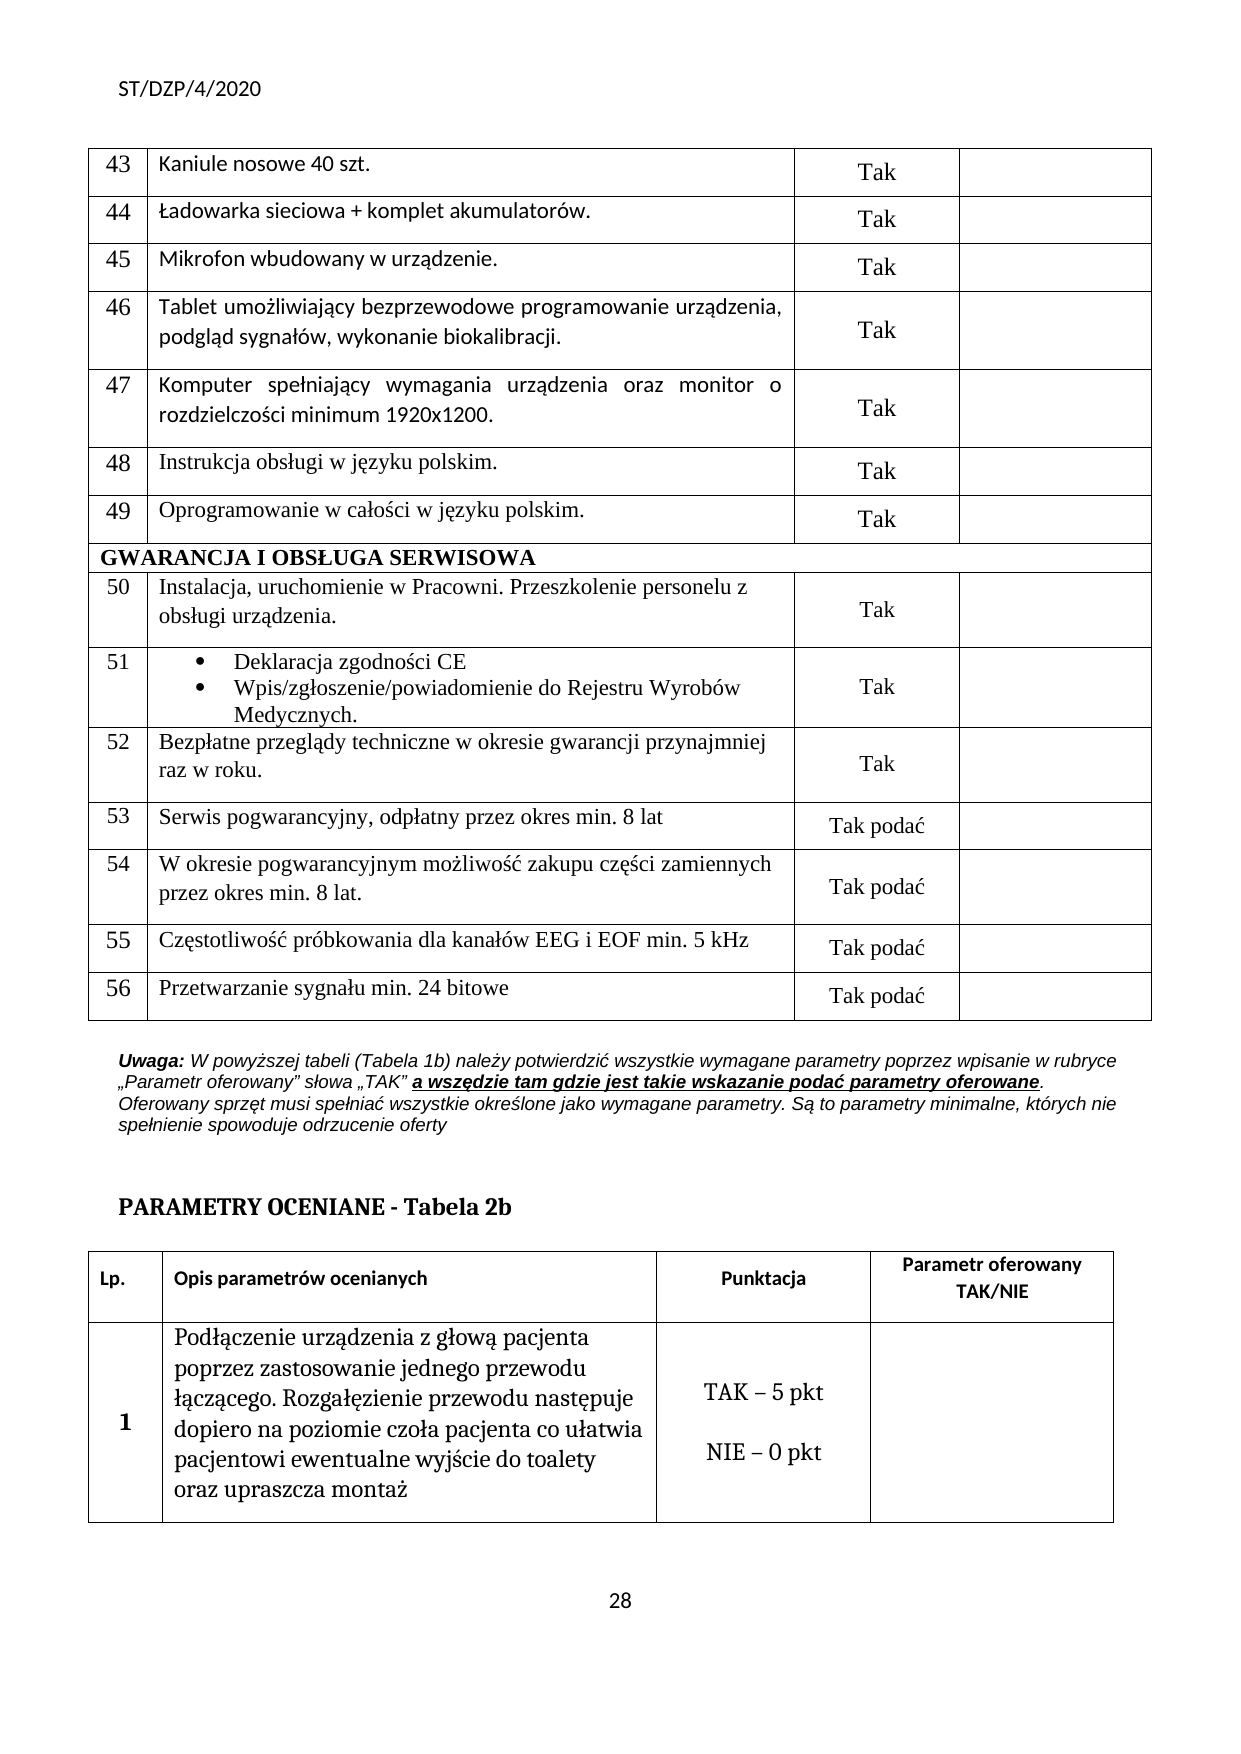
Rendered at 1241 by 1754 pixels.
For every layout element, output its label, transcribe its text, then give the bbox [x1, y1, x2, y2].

table_cell Instalacja, uruchomienie w Pracowni. Przeszkolenie personelu z obsługi urządzenia. [148, 573, 794, 647]
table_cell [960, 803, 1151, 849]
table_cell [960, 573, 1151, 647]
table_header Parametr oferowany TAK/NIE [871, 1252, 1113, 1322]
table_cell Kaniule nosowe 40 szt. [148, 149, 794, 196]
table_cell Bezpłatne przeglądy techniczne w okresie gwarancji przynajmniej raz w roku. [148, 728, 794, 802]
table_cell Tak [795, 149, 959, 196]
table_cell 43 [89, 149, 147, 196]
table_cell GWARANCJA I OBSŁUGA SERWISOWA [89, 544, 1151, 572]
table_header Punktacja [657, 1252, 870, 1322]
table_cell Tak podać [795, 973, 959, 1019]
table_cell 45 [89, 244, 147, 291]
text PARAMETRY OCENIANE - Tabela 2b [118, 1193, 1122, 1222]
table_header Lp. [89, 1252, 162, 1322]
table_cell Tablet umożliwiający bezprzewodowe programowanie urządzenia, podgląd sygnałów, wykonanie biokalibracji. [148, 292, 794, 369]
table_cell 49 [89, 496, 147, 543]
table_cell [960, 973, 1151, 1019]
table_cell [960, 149, 1151, 196]
table_cell [960, 850, 1151, 924]
table_cell 44 [89, 197, 147, 243]
table_cell 50 [89, 573, 147, 647]
table_cell [960, 496, 1151, 543]
table_cell 1 [89, 1323, 162, 1522]
table_cell 56 [89, 973, 147, 1019]
table_cell Podłączenie urządzenia z głową pacjenta poprzez zastosowanie jednego przewodu łączącego. Rozgałęzienie przewodu następuje dopiero na poziomie czoła pacjenta co ułatwia pacjentowi ewentualne wyjście do toalety oraz upraszcza montaż [163, 1323, 656, 1522]
table_cell Tak [795, 244, 959, 291]
table_cell Tak [795, 197, 959, 243]
table_cell Mikrofon wbudowany w urządzenie. [148, 244, 794, 291]
table_cell Tak [795, 292, 959, 369]
table_cell 48 [89, 448, 147, 495]
table_cell TAK – 5 pkt NIE – 0 pkt [657, 1323, 870, 1522]
table_cell Serwis pogwarancyjny, odpłatny przez okres min. 8 lat [148, 803, 794, 849]
table_cell 54 [89, 850, 147, 924]
table_cell 52 [89, 728, 147, 802]
table_cell [960, 925, 1151, 972]
table_cell Tak [795, 370, 959, 447]
table_cell 47 [89, 370, 147, 447]
table_cell [871, 1323, 1113, 1522]
table_cell Tak [795, 448, 959, 495]
table_cell Tak podać [795, 850, 959, 924]
table_cell Częstotliwość próbkowania dla kanałów EEG i EOF min. 5 kHz [148, 925, 794, 972]
table_cell 46 [89, 292, 147, 369]
table_cell Komputer spełniający wymagania urządzenia oraz monitor o rozdzielczości minimum 1920x1200. [148, 370, 794, 447]
table_cell Oprogramowanie w całości w języku polskim. [148, 496, 794, 543]
table_cell Tak podać [795, 925, 959, 972]
table_cell Ładowarka sieciowa + komplet akumulatorów. [148, 197, 794, 243]
table_header Opis parametrów ocenianych [163, 1252, 656, 1322]
table_cell Instrukcja obsługi w języku polskim. [148, 448, 794, 495]
table_cell [960, 728, 1151, 802]
table_cell Tak [795, 648, 959, 727]
table_cell 51 [89, 648, 147, 727]
table_cell W okresie pogwarancyjnym możliwość zakupu części zamiennych przez okres min. 8 lat. [148, 850, 794, 924]
table_cell Tak podać [795, 803, 959, 849]
table_cell [960, 370, 1151, 447]
table_cell [960, 648, 1151, 727]
table_cell Tak [795, 728, 959, 802]
table_cell [960, 292, 1151, 369]
table_cell Tak [795, 496, 959, 543]
table_cell [960, 448, 1151, 495]
table_cell Tak [795, 573, 959, 647]
table_cell 53 [89, 803, 147, 849]
text Uwaga: W powyższej tabeli (Tabela 1b) należy potwierdzić wszystkie wymagane parametry poprzez wpisanie w rubryce „Parametr oferowany” słowa „TAK” a wszędzie tam gdzie jest takie wskazanie podać parametry oferowane. Oferowany sprzęt musi spełniać wszystkie określone jako wymagane parametry. Są to parametry minimalne, których nie spełnienie spowoduje odrzucenie oferty [118, 1049, 1122, 1136]
table_cell 55 [89, 925, 147, 972]
table_cell [960, 244, 1151, 291]
table_cell [960, 197, 1151, 243]
table_cell Przetwarzanie sygnału min. 24 bitowe [148, 973, 794, 1019]
table_cell Deklaracja zgodności CE Wpis/zgłoszenie/powiadomienie do Rejestru Wyrobów Medycznych. [148, 648, 794, 727]
